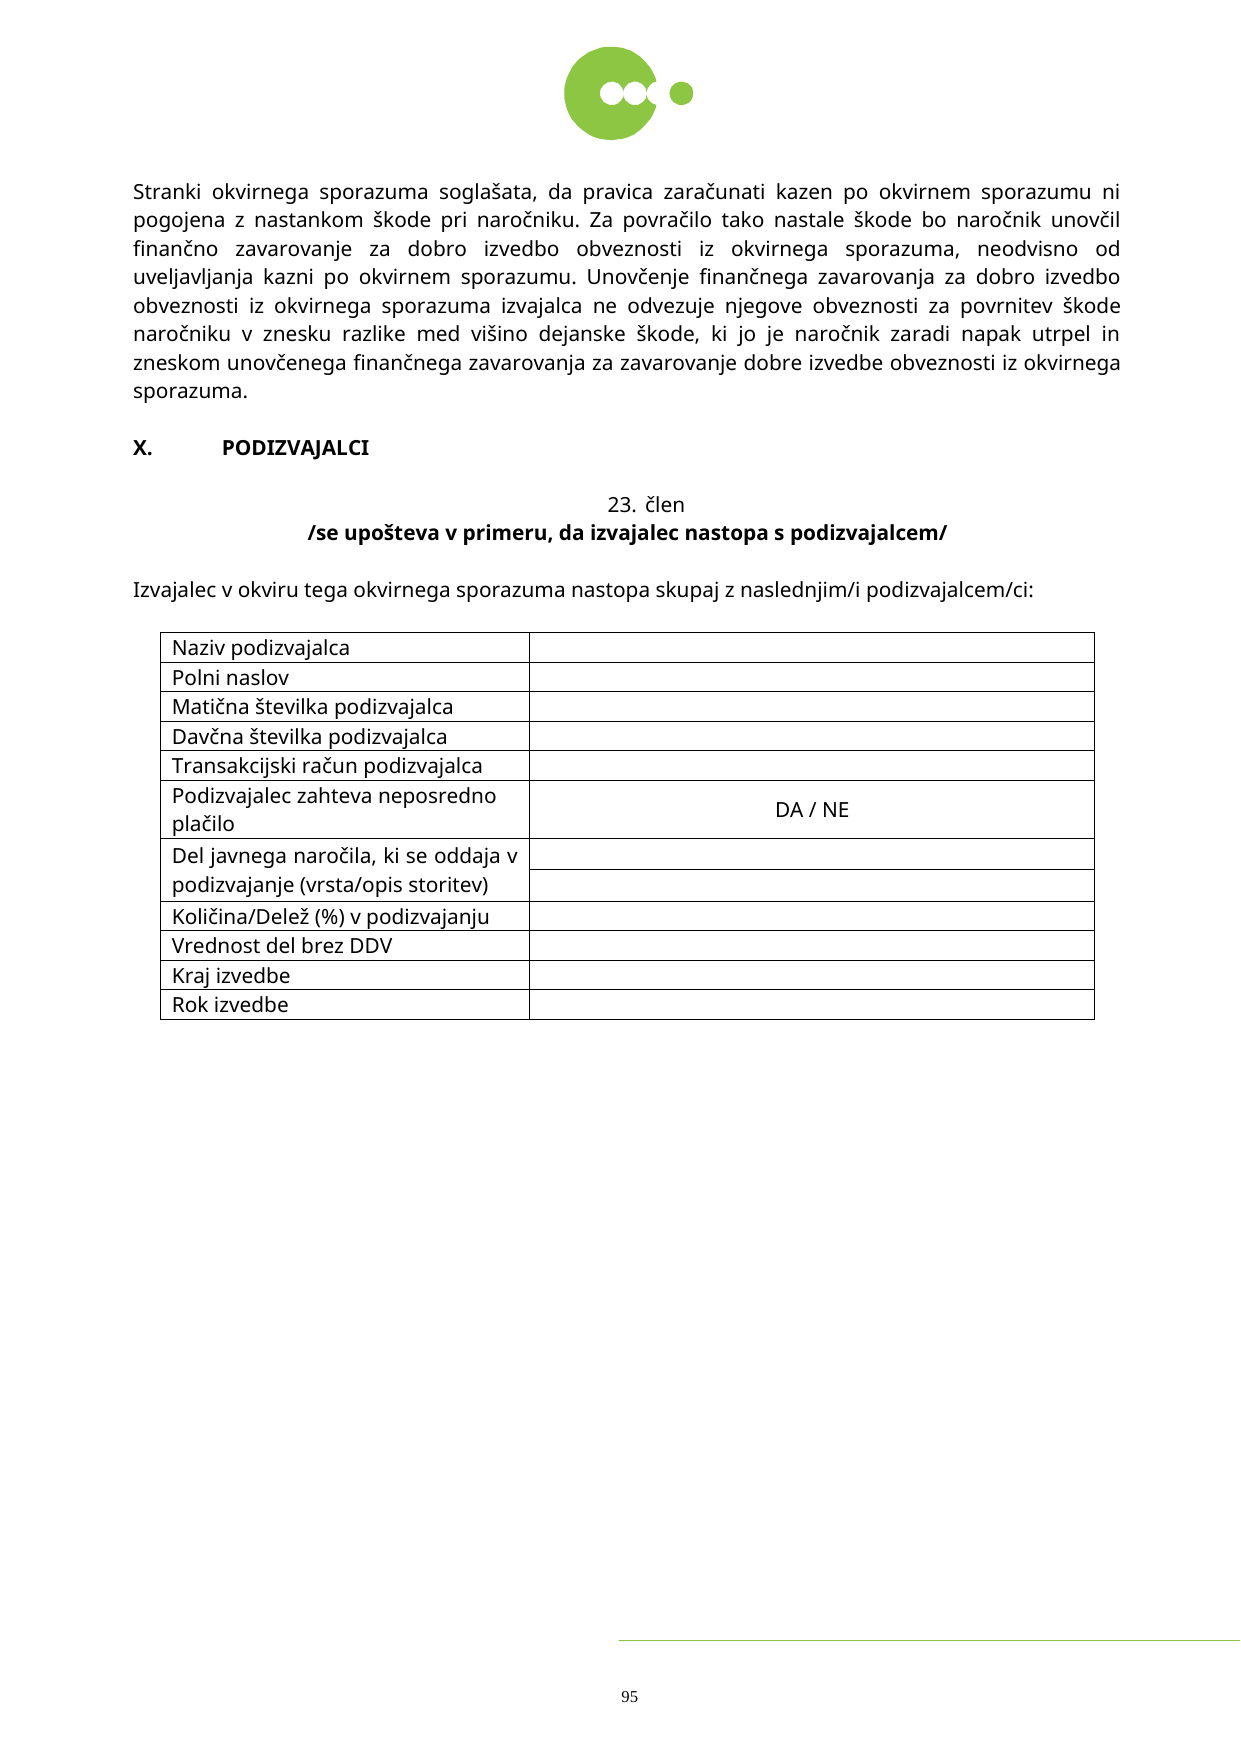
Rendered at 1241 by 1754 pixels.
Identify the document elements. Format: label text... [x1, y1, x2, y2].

table_cell Kraj izvedbe [161, 961, 529, 989]
table_cell Rok izvedbe [161, 990, 529, 1019]
list člen [170, 490, 1122, 518]
table_cell [530, 961, 1094, 989]
text /se upošteva v primeru, da izvajalec nastopa s podizvajalcem/ [133, 518, 1122, 547]
table_cell [530, 990, 1094, 1019]
table_cell [530, 870, 1094, 901]
table_cell [530, 931, 1094, 960]
table_cell Količina/Delež (%) v podizvajanju [161, 902, 529, 930]
table_cell Del javnega naročila, ki se oddaja v podizvajanje (vrsta/opis storitev) [161, 839, 529, 901]
table_cell Podizvajalec zahteva neposredno plačilo [161, 781, 529, 838]
table_cell [530, 722, 1094, 750]
table_cell [530, 839, 1094, 869]
table_cell Polni naslov [161, 663, 529, 691]
table_header Naziv podizvajalca [161, 633, 529, 662]
table_cell DA / NE [530, 781, 1094, 838]
table_cell Davčna številka podizvajalca [161, 722, 529, 750]
table_cell [530, 663, 1094, 691]
text Izvajalec v okviru tega okvirnega sporazuma nastopa skupaj z naslednjim/i podizvajalcem/ci: [133, 575, 1122, 604]
table_cell Vrednost del brez DDV [161, 931, 529, 960]
table_cell [530, 692, 1094, 721]
list PODIZVAJALCI [133, 433, 1122, 462]
table_cell Matična številka podizvajalca [161, 692, 529, 721]
table_cell [530, 751, 1094, 780]
text Stranki okvirnega sporazuma soglašata, da pravica zaračunati kazen po okvirnem sporazumu ni pogojena z nastankom škode pri naročniku. Za povračilo tako nastale škode bo naročnik unovčil finančno zavarovanje za dobro izvedbo obveznosti iz okvirnega sporazuma, neodvisno od uveljavljanja kazni po okvirnem sporazumu. Unovčenje finančnega zavarovanja za dobro izvedbo obveznosti iz okvirnega sporazuma izvajalca ne odvezuje njegove obveznosti za povrnitev škode naročniku v znesku razlike med višino dejanske škode, ki jo je naročnik zaradi napak utrpel in zneskom unovčenega finančnega zavarovanja za zavarovanje dobre izvedbe obveznosti iz okvirnega sporazuma. [133, 177, 1122, 405]
table_cell Transakcijski račun podizvajalca [161, 751, 529, 780]
table_header [530, 633, 1094, 662]
table_cell [530, 902, 1094, 930]
